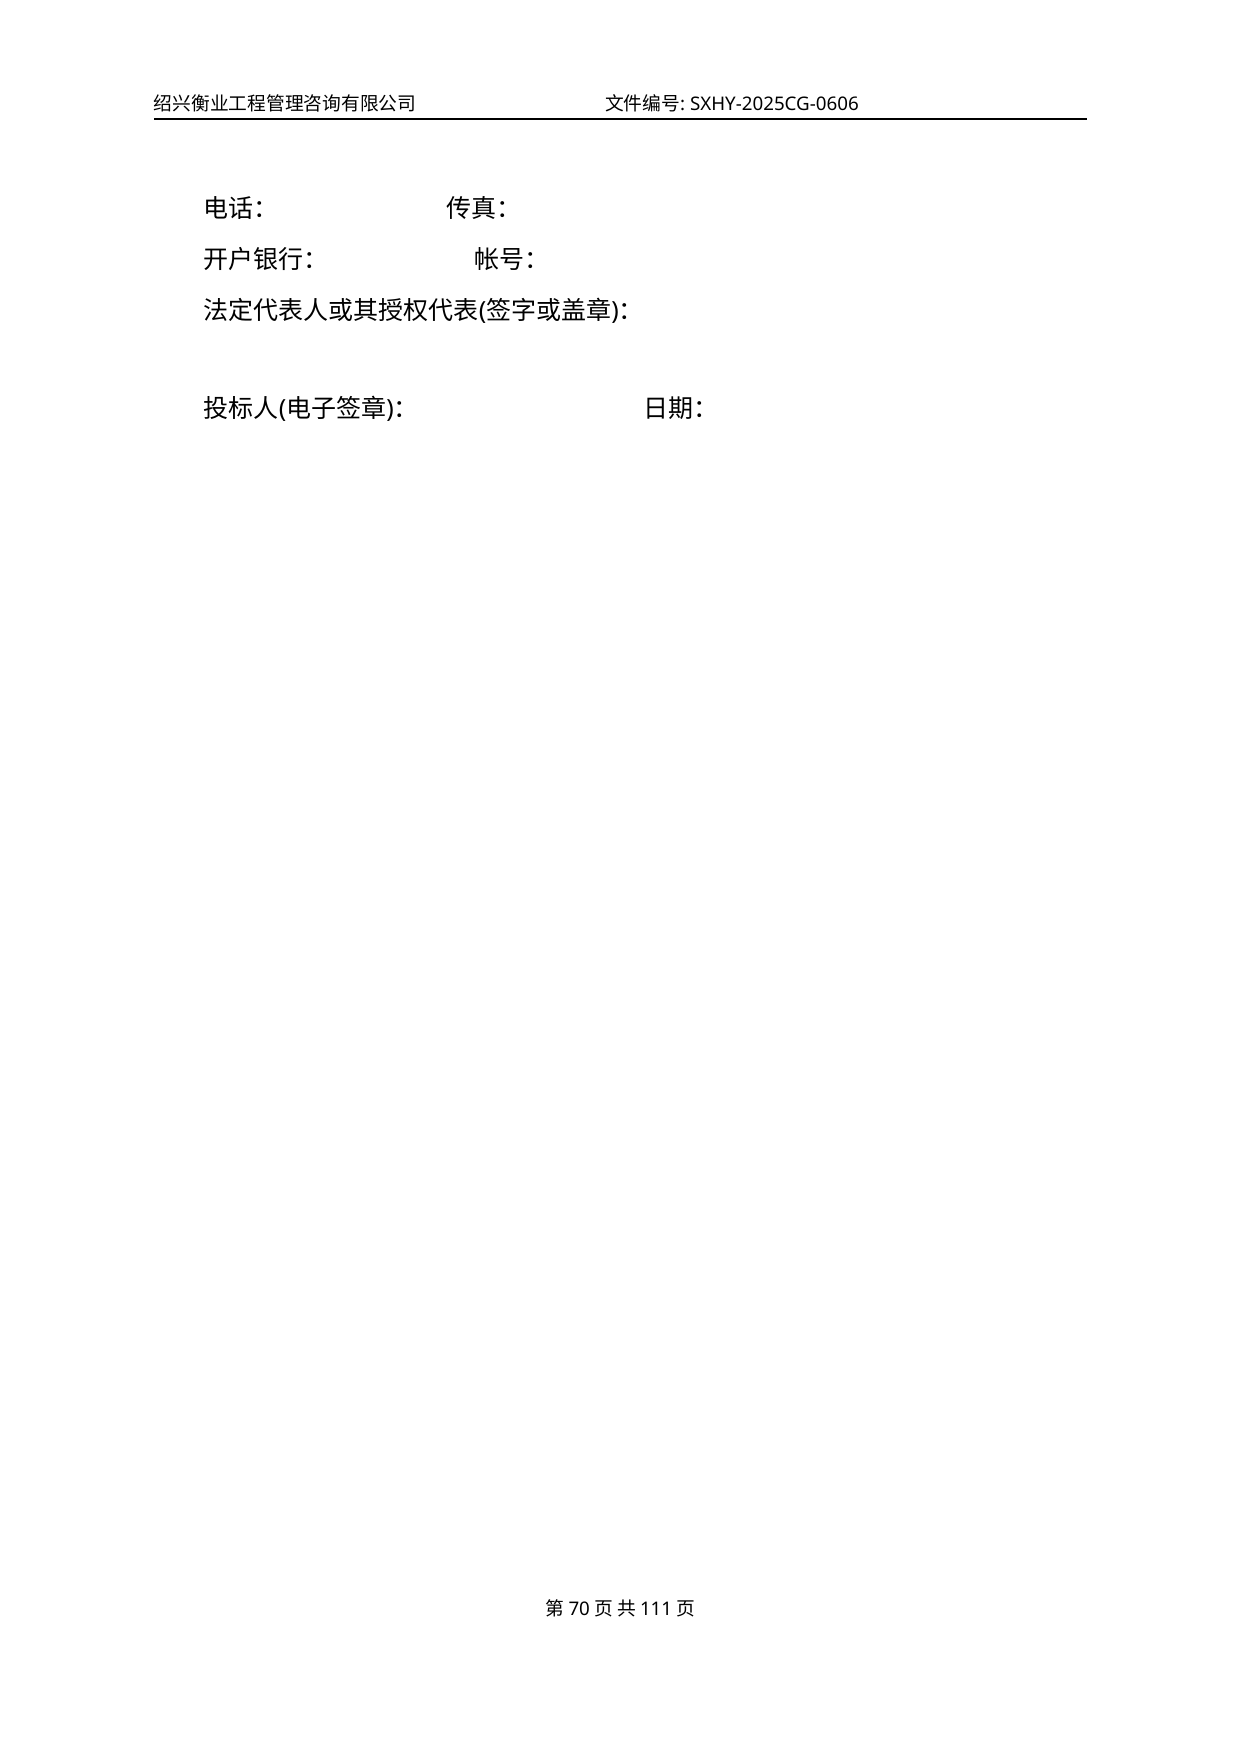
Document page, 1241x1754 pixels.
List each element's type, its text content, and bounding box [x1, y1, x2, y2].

text 开户银行： 帐号： [153, 240, 1087, 276]
text 投标人(电子签章)： 日期： [153, 389, 1087, 425]
text 法定代表人或其授权代表(签字或盖章)： [153, 290, 1087, 327]
text 电话： 传真： [153, 189, 1087, 225]
